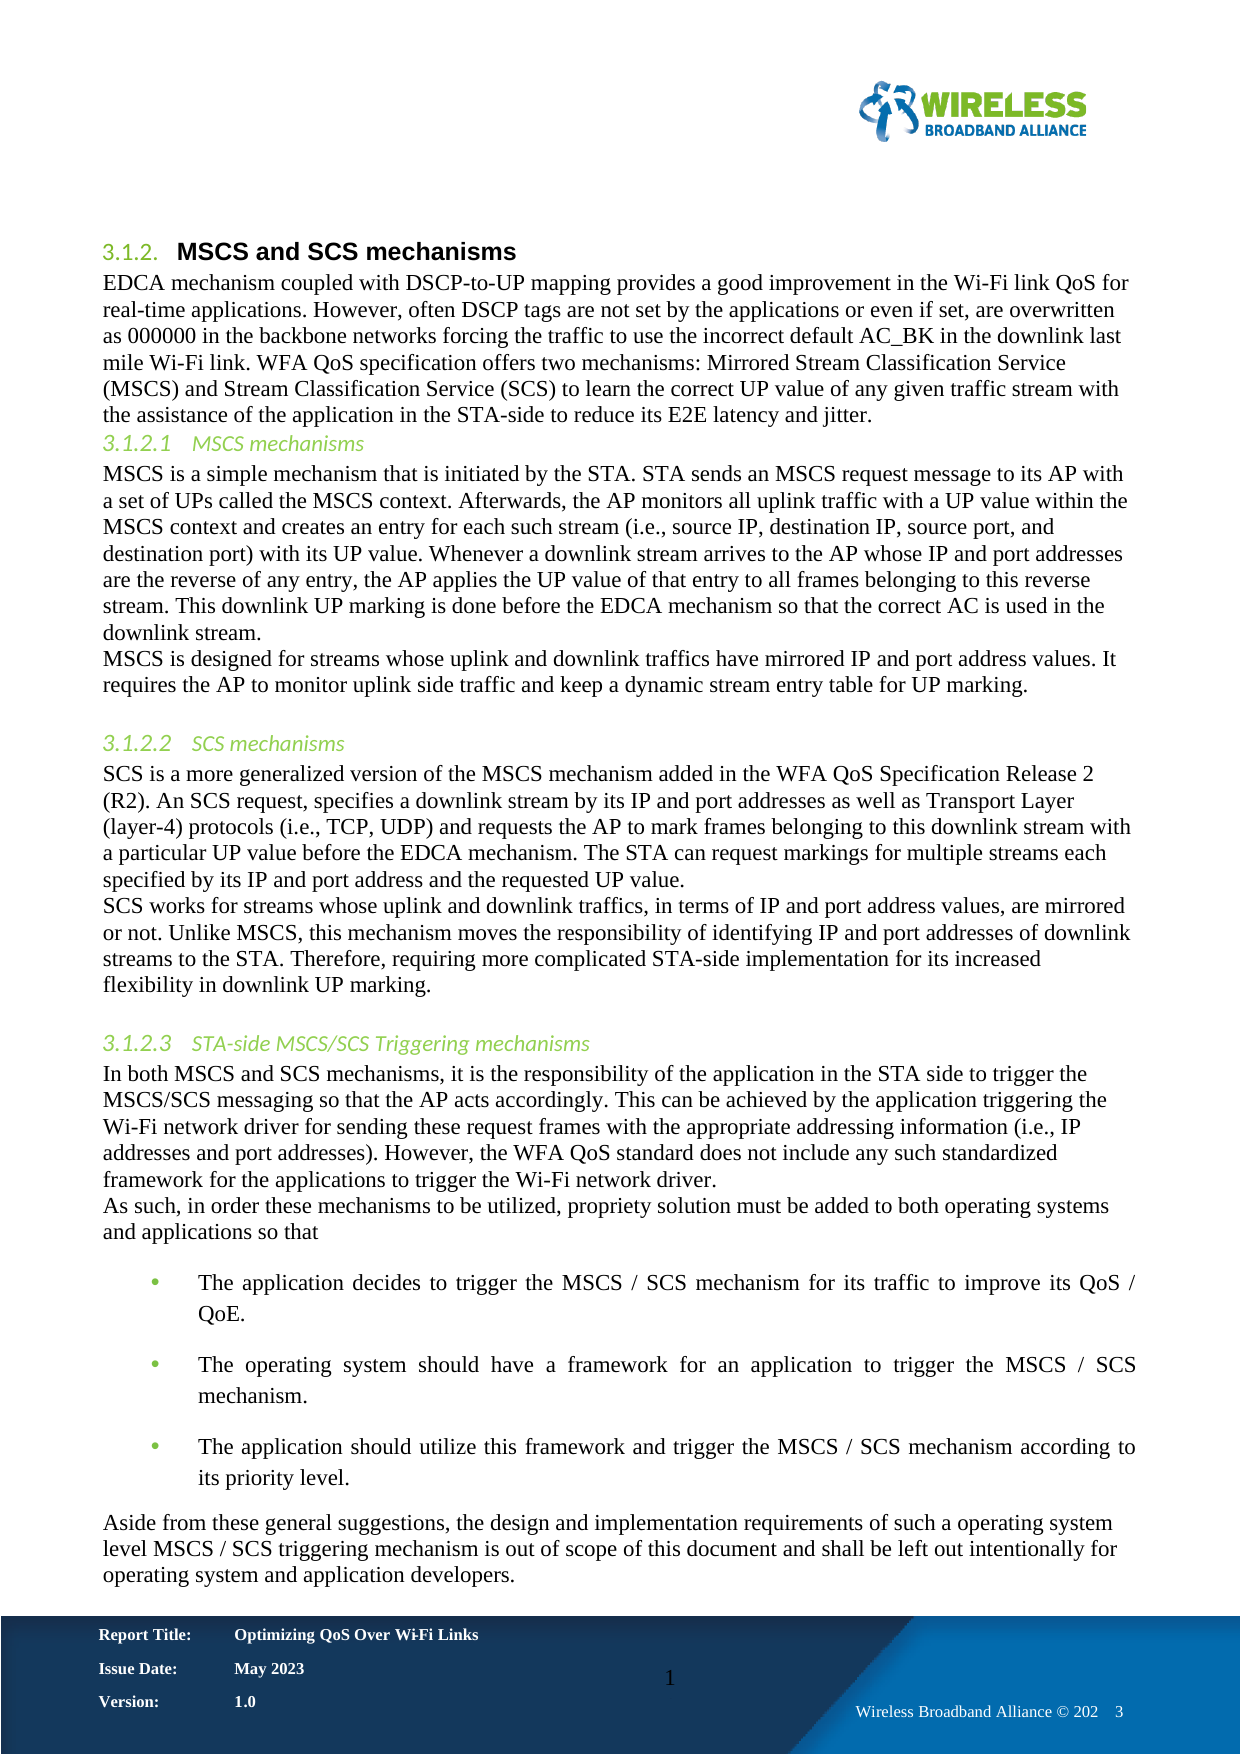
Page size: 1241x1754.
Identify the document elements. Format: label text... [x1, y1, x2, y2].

subtitle STA-side MSCS/SCS Triggering mechanisms [102, 1027, 1143, 1058]
text Aside from these general suggestions, the design and implementation requirements of such a operating system level MSCS / SCS triggering mechanism is out of scope of this document and shall be left out intentionally for operating system and application developers. [103, 1508, 1138, 1588]
picture [851, 73, 1087, 145]
subtitle MSCS and SCS mechanisms [102, 237, 1143, 267]
list The operating system should have a framework for an application to trigger the MSCS / SCS mechanism. [151, 1349, 1138, 1409]
subtitle SCS mechanisms [102, 727, 1143, 758]
text MSCS is designed for streams whose uplink and downlink traffics have mirrored IP and port address values. It requires the AP to monitor uplink side traffic and keep a dynamic stream entry table for UP marking. [103, 645, 1138, 698]
list The application should utilize this framework and trigger the MSCS / SCS mechanism according to its priority level. [151, 1431, 1138, 1491]
text EDCA mechanism coupled with DSCP-to-UP mapping provides a good improvement in the Wi-Fi link QoS for real-time applications. However, often DSCP tags are not set by the applications or even if set, are overwritten as 000000 in the backbone networks forcing the traffic to use the incorrect default AC_BK in the downlink last mile Wi-Fi link. WFA QoS specification offers two mechanisms: Mirrored Stream Classification Service (MSCS) and Stream Classification Service (SCS) to learn the correct UP value of any given traffic stream with the assistance of the application in the STA-side to reduce its E2E latency and jitter. [103, 269, 1138, 428]
text As such, in order these mechanisms to be utilized, propriety solution must be added to both operating systems and applications so that [103, 1192, 1138, 1245]
text SCS is a more generalized version of the MSCS mechanism added in the WFA QoS Specification Release 2 (R2). An SCS request, specifies a downlink stream by its IP and port addresses as well as Transport Layer (layer-4) protocols (i.e., TCP, UDP) and requests the AP to mark frames belonging to this downlink stream with a particular UP value before the EDCA mechanism. The STA can request markings for multiple streams each specified by its IP and port address and the requested UP value. [103, 760, 1138, 892]
list The application decides to trigger the MSCS / SCS mechanism for its traffic to improve its QoS / QoE. [151, 1267, 1138, 1327]
text MSCS is a simple mechanism that is initiated by the STA. STA sends an MSCS request message to its AP with a set of UPs called the MSCS context. Afterwards, the AP monitors all uplink traffic with a UP value within the MSCS context and creates an entry for each such stream (i.e., source IP, destination IP, source port, and destination port) with its UP value. Whenever a downlink stream arrives to the AP whose IP and port addresses are the reverse of any entry, the AP applies the UP value of that entry to all frames belonging to this reverse stream. This downlink UP marking is done before the EDCA mechanism so that the correct AC is used in the downlink stream. [103, 461, 1138, 645]
text SCS works for streams whose uplink and downlink traffics, in terms of IP and port address values, are mirrored or not. Unlike MSCS, this mechanism moves the responsibility of identifying IP and port addresses of downlink streams to the STA. Therefore, requiring more complicated STA-side implementation for its increased flexibility in downlink UP marking. [103, 892, 1138, 998]
subtitle MSCS mechanisms [102, 428, 1143, 458]
text In both MSCS and SCS mechanisms, it is the responsibility of the application in the STA side to trigger the MSCS/SCS messaging so that the AP acts accordingly. This can be achieved by the application triggering the Wi-Fi network driver for sending these request frames with the appropriate addressing information (i.e., IP addresses and port addresses). However, the WFA QoS standard does not include any such standardized framework for the applications to trigger the Wi-Fi network driver. [103, 1060, 1138, 1192]
picture [0, 1615, 1240, 1754]
